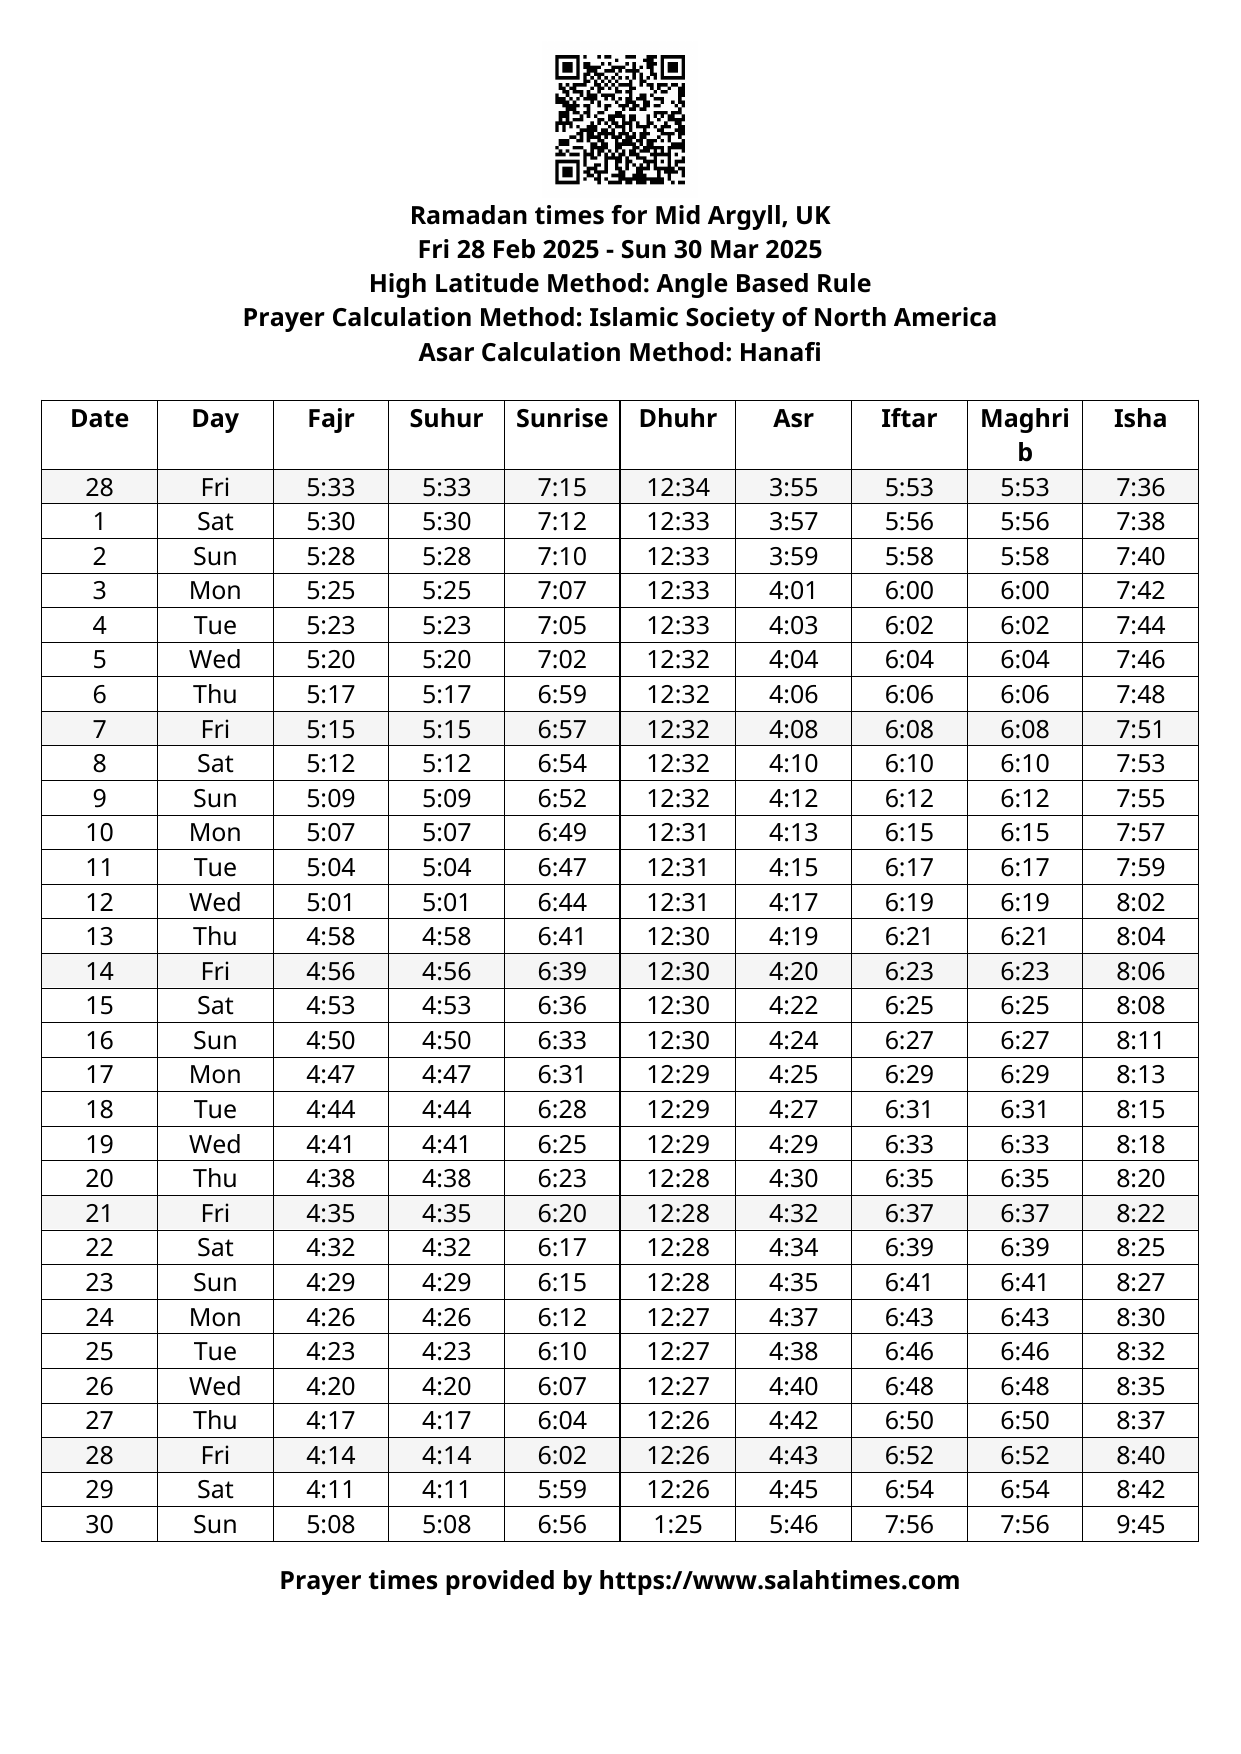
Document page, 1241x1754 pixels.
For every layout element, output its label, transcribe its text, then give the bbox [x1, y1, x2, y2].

table_cell 7:05 [505, 608, 619, 642]
table_cell 6:59 [505, 677, 619, 711]
table_cell 19 [42, 1127, 157, 1160]
table_cell 5:15 [389, 712, 504, 745]
table_cell 6:25 [505, 1127, 619, 1160]
table_cell 6:17 [505, 1231, 619, 1264]
table_cell 6:21 [852, 919, 967, 953]
table_cell 4:17 [389, 1404, 504, 1437]
table_cell 4:41 [274, 1127, 388, 1160]
table_cell 4 [42, 608, 157, 642]
table_cell 4:26 [274, 1300, 388, 1333]
table_cell 6:37 [852, 1196, 967, 1229]
table_header Sunrise [505, 401, 619, 469]
table_cell 4:23 [274, 1334, 388, 1368]
table_cell 12:33 [621, 504, 735, 538]
table_cell 12:29 [621, 1127, 735, 1160]
table_cell 12:28 [621, 1231, 735, 1264]
text Ramadan times for Mid Argyll, UK [42, 198, 1198, 232]
table_cell 12:26 [621, 1404, 735, 1437]
table_cell 5:58 [852, 539, 967, 572]
table_cell 4:29 [389, 1265, 504, 1299]
table_cell 6:23 [505, 1161, 619, 1195]
table_cell 4:44 [274, 1092, 388, 1126]
table_header Maghrib [968, 401, 1082, 469]
table_cell 4:38 [389, 1161, 504, 1195]
table_cell 12:32 [621, 712, 735, 745]
table_cell 6:41 [968, 1265, 1082, 1299]
table_cell 7:57 [1083, 816, 1198, 849]
table_cell 30 [42, 1507, 157, 1541]
table_cell 6:21 [968, 919, 1082, 953]
table_cell 7:48 [1083, 677, 1198, 711]
table_cell 6:19 [852, 885, 967, 918]
table_cell 4:20 [736, 954, 851, 987]
table_cell 6:23 [968, 954, 1082, 987]
table_cell 5:01 [274, 885, 388, 918]
table_cell Thu [158, 677, 273, 711]
table_cell 8:27 [1083, 1265, 1198, 1299]
table_cell 5:53 [968, 470, 1082, 503]
table_cell Sun [158, 539, 273, 572]
table_cell 7:38 [1083, 504, 1198, 538]
table_cell 4:17 [274, 1404, 388, 1437]
table_cell 4:29 [274, 1265, 388, 1299]
table_cell 5:30 [389, 504, 504, 538]
table_cell Mon [158, 574, 273, 607]
table_cell 6:54 [852, 1473, 967, 1506]
table_header Dhuhr [621, 401, 735, 469]
table_cell 4:11 [389, 1473, 504, 1506]
table_cell 6:15 [852, 816, 967, 849]
table_cell 1 [42, 504, 157, 538]
table_cell 6:25 [852, 989, 967, 1022]
table_cell 6:06 [852, 677, 967, 711]
table_cell 6:46 [968, 1334, 1082, 1368]
table_cell 4:35 [389, 1196, 504, 1229]
table_cell 5:01 [389, 885, 504, 918]
table_cell 12:30 [621, 954, 735, 987]
table_cell 7:44 [1083, 608, 1198, 642]
table_cell 4:26 [389, 1300, 504, 1333]
table_cell 7:42 [1083, 574, 1198, 607]
table_cell 6:47 [505, 850, 619, 884]
table_header Asr [736, 401, 851, 469]
table_cell Sun [158, 1023, 273, 1057]
table_cell 8:08 [1083, 989, 1198, 1022]
table_cell 4:41 [389, 1127, 504, 1160]
table_cell 5:12 [389, 746, 504, 780]
table_cell 4:06 [736, 677, 851, 711]
table_cell 21 [42, 1196, 157, 1229]
table_cell 6:27 [968, 1023, 1082, 1057]
table_cell 4:24 [736, 1023, 851, 1057]
table_cell 22 [42, 1231, 157, 1264]
table_cell 6:37 [968, 1196, 1082, 1229]
table_cell 5:56 [852, 504, 967, 538]
table_cell 12:30 [621, 989, 735, 1022]
table_cell 26 [42, 1369, 157, 1402]
table_cell 4:32 [736, 1196, 851, 1229]
table_cell 5:59 [505, 1473, 619, 1506]
table_cell 6:35 [852, 1161, 967, 1195]
table_cell 6:50 [852, 1404, 967, 1437]
table_cell 27 [42, 1404, 157, 1437]
table_cell 4:27 [736, 1092, 851, 1126]
table_cell 4:56 [274, 954, 388, 987]
table_cell 4:25 [736, 1058, 851, 1091]
table_cell 4:08 [736, 712, 851, 745]
table_cell Mon [158, 1300, 273, 1333]
table_cell Fri [158, 1438, 273, 1472]
table_cell 12:31 [621, 850, 735, 884]
table_cell 8:32 [1083, 1334, 1198, 1368]
table_cell 6:02 [852, 608, 967, 642]
table_cell Sun [158, 1265, 273, 1299]
table_cell 12:33 [621, 574, 735, 607]
table_cell 5:46 [736, 1507, 851, 1541]
table_cell 6:31 [852, 1092, 967, 1126]
text Prayer times provided by https://www.salahtimes.com [42, 1563, 1198, 1597]
table_cell 4:40 [736, 1369, 851, 1402]
table_cell 17 [42, 1058, 157, 1091]
table_cell 12:27 [621, 1369, 735, 1402]
table_cell 7:46 [1083, 643, 1198, 676]
table_cell 10 [42, 816, 157, 849]
table_cell 4:42 [736, 1404, 851, 1437]
table_cell 6:20 [505, 1196, 619, 1229]
table_cell 6:17 [852, 850, 967, 884]
table_cell 5:30 [274, 504, 388, 538]
table_cell 6:41 [505, 919, 619, 953]
table_cell 7:12 [505, 504, 619, 538]
table_cell 12:32 [621, 677, 735, 711]
table_cell 16 [42, 1023, 157, 1057]
table_cell 5:17 [389, 677, 504, 711]
table_header Fajr [274, 401, 388, 469]
table_cell 6:33 [968, 1127, 1082, 1160]
table_cell Sat [158, 1473, 273, 1506]
table_cell 8:37 [1083, 1404, 1198, 1437]
table_cell 5:17 [274, 677, 388, 711]
table_cell 7:51 [1083, 712, 1198, 745]
table_cell 4:22 [736, 989, 851, 1022]
text Fri 28 Feb 2025 - Sun 30 Mar 2025 [42, 232, 1198, 266]
table_cell 5:28 [274, 539, 388, 572]
table_cell 4:53 [274, 989, 388, 1022]
table_cell 6:33 [505, 1023, 619, 1057]
text Prayer Calculation Method: Islamic Society of North America [42, 300, 1198, 334]
table_cell 6:27 [852, 1023, 967, 1057]
table_cell 7 [42, 712, 157, 745]
table_cell 12:29 [621, 1092, 735, 1126]
table_cell 6:48 [968, 1369, 1082, 1402]
table_cell 5:04 [389, 850, 504, 884]
table_header Iftar [852, 401, 967, 469]
table_cell 12:31 [621, 816, 735, 849]
table_cell Sat [158, 746, 273, 780]
table_cell 6:19 [968, 885, 1082, 918]
table_cell 4:44 [389, 1092, 504, 1126]
table_cell 8:42 [1083, 1473, 1198, 1506]
table_cell Tue [158, 1092, 273, 1126]
table_cell 12:30 [621, 919, 735, 953]
table_cell 6:36 [505, 989, 619, 1022]
table_cell 6:39 [505, 954, 619, 987]
table_cell 8:40 [1083, 1438, 1198, 1472]
text High Latitude Method: Angle Based Rule [42, 266, 1198, 300]
table_cell 5:04 [274, 850, 388, 884]
table_cell 5:15 [274, 712, 388, 745]
table_cell 4:29 [736, 1127, 851, 1160]
text Asar Calculation Method: Hanafi [42, 334, 1198, 368]
table_cell 8:35 [1083, 1369, 1198, 1402]
table_cell 12:34 [621, 470, 735, 503]
table_cell 6:29 [852, 1058, 967, 1091]
table_cell 3:55 [736, 470, 851, 503]
table_cell 12:28 [621, 1265, 735, 1299]
table_cell 12:32 [621, 781, 735, 814]
table_cell 7:07 [505, 574, 619, 607]
table_cell 24 [42, 1300, 157, 1333]
table_cell 4:58 [274, 919, 388, 953]
table_cell 6:54 [968, 1473, 1082, 1506]
table_cell 4:47 [389, 1058, 504, 1091]
table_cell Wed [158, 885, 273, 918]
table_cell 7:10 [505, 539, 619, 572]
table_cell 6 [42, 677, 157, 711]
table_cell 12:28 [621, 1161, 735, 1195]
table_cell Wed [158, 643, 273, 676]
table_cell 4:43 [736, 1438, 851, 1472]
table_cell 5:23 [389, 608, 504, 642]
table_cell 12:33 [621, 539, 735, 572]
table_cell 6:43 [968, 1300, 1082, 1333]
table_cell 11 [42, 850, 157, 884]
table_cell Sat [158, 1231, 273, 1264]
table_cell 8:18 [1083, 1127, 1198, 1160]
table_cell 6:15 [505, 1265, 619, 1299]
table_cell 4:45 [736, 1473, 851, 1506]
table_cell 6:02 [968, 608, 1082, 642]
table_cell 12:28 [621, 1196, 735, 1229]
table_cell 4:11 [274, 1473, 388, 1506]
table_cell 23 [42, 1265, 157, 1299]
table_cell 6:00 [968, 574, 1082, 607]
table_cell 3:59 [736, 539, 851, 572]
table_cell 4:30 [736, 1161, 851, 1195]
table_cell 4:10 [736, 746, 851, 780]
table_cell 6:52 [968, 1438, 1082, 1472]
table_cell Fri [158, 954, 273, 987]
table_cell 8:11 [1083, 1023, 1198, 1057]
table_cell 7:36 [1083, 470, 1198, 503]
table_cell 6:35 [968, 1161, 1082, 1195]
table_cell Sat [158, 989, 273, 1022]
table_cell 6:31 [968, 1092, 1082, 1126]
table_cell 6:07 [505, 1369, 619, 1402]
table_cell 5:53 [852, 470, 967, 503]
table_cell 6:04 [505, 1404, 619, 1437]
table_cell 7:56 [968, 1507, 1082, 1541]
table_cell 4:17 [736, 885, 851, 918]
table_cell 12:31 [621, 885, 735, 918]
table_cell Tue [158, 608, 273, 642]
table_cell 6:02 [505, 1438, 619, 1472]
table_cell Wed [158, 1127, 273, 1160]
table_cell 25 [42, 1334, 157, 1368]
table_cell 12:26 [621, 1473, 735, 1506]
table_cell 6:04 [852, 643, 967, 676]
table_cell 4:47 [274, 1058, 388, 1091]
table_cell 12:32 [621, 746, 735, 780]
table_cell 4:01 [736, 574, 851, 607]
table_cell 6:56 [505, 1507, 619, 1541]
table_cell Mon [158, 816, 273, 849]
table_cell 12:33 [621, 608, 735, 642]
table_cell 7:40 [1083, 539, 1198, 572]
table_cell 5:58 [968, 539, 1082, 572]
table_cell 8:04 [1083, 919, 1198, 953]
table_cell 4:38 [736, 1334, 851, 1368]
table_cell 4:50 [389, 1023, 504, 1057]
table_cell 12:32 [621, 643, 735, 676]
table_cell 4:12 [736, 781, 851, 814]
table_cell 5:20 [274, 643, 388, 676]
table_cell 6:48 [852, 1369, 967, 1402]
table_cell 5:07 [274, 816, 388, 849]
table_cell 4:32 [389, 1231, 504, 1264]
table_cell 4:04 [736, 643, 851, 676]
table_cell Fri [158, 470, 273, 503]
table_cell 6:15 [968, 816, 1082, 849]
table_cell 6:08 [852, 712, 967, 745]
table_cell 7:15 [505, 470, 619, 503]
table_cell 5:20 [389, 643, 504, 676]
table_cell Wed [158, 1369, 273, 1402]
table_cell Thu [158, 919, 273, 953]
table_cell 5:12 [274, 746, 388, 780]
table_cell 4:34 [736, 1231, 851, 1264]
table_cell 5:09 [389, 781, 504, 814]
table_cell Sun [158, 1507, 273, 1541]
table_cell 5 [42, 643, 157, 676]
table_cell 6:31 [505, 1058, 619, 1091]
table_cell 5:08 [274, 1507, 388, 1541]
table_cell 9:45 [1083, 1507, 1198, 1541]
table_cell 12:27 [621, 1334, 735, 1368]
table_header Day [158, 401, 273, 469]
table_cell 6:23 [852, 954, 967, 987]
table_cell 1:25 [621, 1507, 735, 1541]
table_cell 4:35 [274, 1196, 388, 1229]
table_cell 4:20 [274, 1369, 388, 1402]
table_cell 5:33 [274, 470, 388, 503]
table_cell 6:52 [505, 781, 619, 814]
table_cell 4:56 [389, 954, 504, 987]
table_cell 6:52 [852, 1438, 967, 1472]
table_cell 13 [42, 919, 157, 953]
table_cell 8:06 [1083, 954, 1198, 987]
table_cell 6:33 [852, 1127, 967, 1160]
table_cell 4:15 [736, 850, 851, 884]
table_cell 15 [42, 989, 157, 1022]
table_cell Tue [158, 850, 273, 884]
table_cell 6:28 [505, 1092, 619, 1126]
table_cell 12 [42, 885, 157, 918]
table_cell 8:25 [1083, 1231, 1198, 1264]
table_cell Fri [158, 1196, 273, 1229]
table_cell 3:57 [736, 504, 851, 538]
table_cell 6:00 [852, 574, 967, 607]
table_cell 4:37 [736, 1300, 851, 1333]
table_cell 4:23 [389, 1334, 504, 1368]
table_cell 4:03 [736, 608, 851, 642]
table_cell 12:27 [621, 1300, 735, 1333]
table_cell 4:14 [274, 1438, 388, 1472]
table_cell 9 [42, 781, 157, 814]
table_cell 5:09 [274, 781, 388, 814]
table_cell 4:35 [736, 1265, 851, 1299]
table_cell 7:02 [505, 643, 619, 676]
table_cell 6:41 [852, 1265, 967, 1299]
table_header Date [42, 401, 157, 469]
table_cell 7:53 [1083, 746, 1198, 780]
table_cell 4:20 [389, 1369, 504, 1402]
table_cell 6:06 [968, 677, 1082, 711]
table_cell 18 [42, 1092, 157, 1126]
table_cell 2 [42, 539, 157, 572]
table_cell 6:12 [852, 781, 967, 814]
table_cell 28 [42, 1438, 157, 1472]
table_cell 8 [42, 746, 157, 780]
table_cell 4:58 [389, 919, 504, 953]
table_cell 5:25 [274, 574, 388, 607]
table_cell 4:13 [736, 816, 851, 849]
table_cell 6:10 [852, 746, 967, 780]
table_cell 6:17 [968, 850, 1082, 884]
table_cell 6:50 [968, 1404, 1082, 1437]
table_cell 6:29 [968, 1058, 1082, 1091]
table_cell 3 [42, 574, 157, 607]
table_cell 6:08 [968, 712, 1082, 745]
table_cell 5:28 [389, 539, 504, 572]
table_cell 6:43 [852, 1300, 967, 1333]
table_cell Thu [158, 1404, 273, 1437]
table_cell Mon [158, 1058, 273, 1091]
table_cell 6:12 [968, 781, 1082, 814]
table_cell 4:14 [389, 1438, 504, 1472]
table_cell 6:39 [852, 1231, 967, 1264]
table_header Suhur [389, 401, 504, 469]
table_cell 8:13 [1083, 1058, 1198, 1091]
table_cell 14 [42, 954, 157, 987]
table_cell 8:15 [1083, 1092, 1198, 1126]
table_cell 7:56 [852, 1507, 967, 1541]
table_cell Thu [158, 1161, 273, 1195]
table_cell 4:32 [274, 1231, 388, 1264]
table_cell Fri [158, 712, 273, 745]
table_cell 8:22 [1083, 1196, 1198, 1229]
table_cell 5:33 [389, 470, 504, 503]
table_cell 6:12 [505, 1300, 619, 1333]
table_cell 6:57 [505, 712, 619, 745]
table_cell Sat [158, 504, 273, 538]
table_cell 6:10 [505, 1334, 619, 1368]
picture [542, 41, 699, 198]
table_cell 29 [42, 1473, 157, 1506]
table_cell 7:59 [1083, 850, 1198, 884]
table_cell 5:07 [389, 816, 504, 849]
table_cell 6:54 [505, 746, 619, 780]
table_cell 4:19 [736, 919, 851, 953]
table_cell 5:25 [389, 574, 504, 607]
table_cell 28 [42, 470, 157, 503]
table_cell Tue [158, 1334, 273, 1368]
table_cell 4:38 [274, 1161, 388, 1195]
table_cell 6:39 [968, 1231, 1082, 1264]
table_cell 6:25 [968, 989, 1082, 1022]
table_cell 8:20 [1083, 1161, 1198, 1195]
table_cell 8:30 [1083, 1300, 1198, 1333]
table_cell 4:53 [389, 989, 504, 1022]
table_cell 12:26 [621, 1438, 735, 1472]
table_cell 6:44 [505, 885, 619, 918]
table_cell 12:29 [621, 1058, 735, 1091]
table_cell 12:30 [621, 1023, 735, 1057]
table_cell 8:02 [1083, 885, 1198, 918]
table_cell 6:46 [852, 1334, 967, 1368]
table_cell 5:56 [968, 504, 1082, 538]
table_cell 4:50 [274, 1023, 388, 1057]
table_cell 7:55 [1083, 781, 1198, 814]
table_cell Sun [158, 781, 273, 814]
table_cell 6:04 [968, 643, 1082, 676]
table_cell 5:23 [274, 608, 388, 642]
table_header Isha [1083, 401, 1198, 469]
table_cell 5:08 [389, 1507, 504, 1541]
table_cell 6:10 [968, 746, 1082, 780]
table_cell 6:49 [505, 816, 619, 849]
table_cell 20 [42, 1161, 157, 1195]
